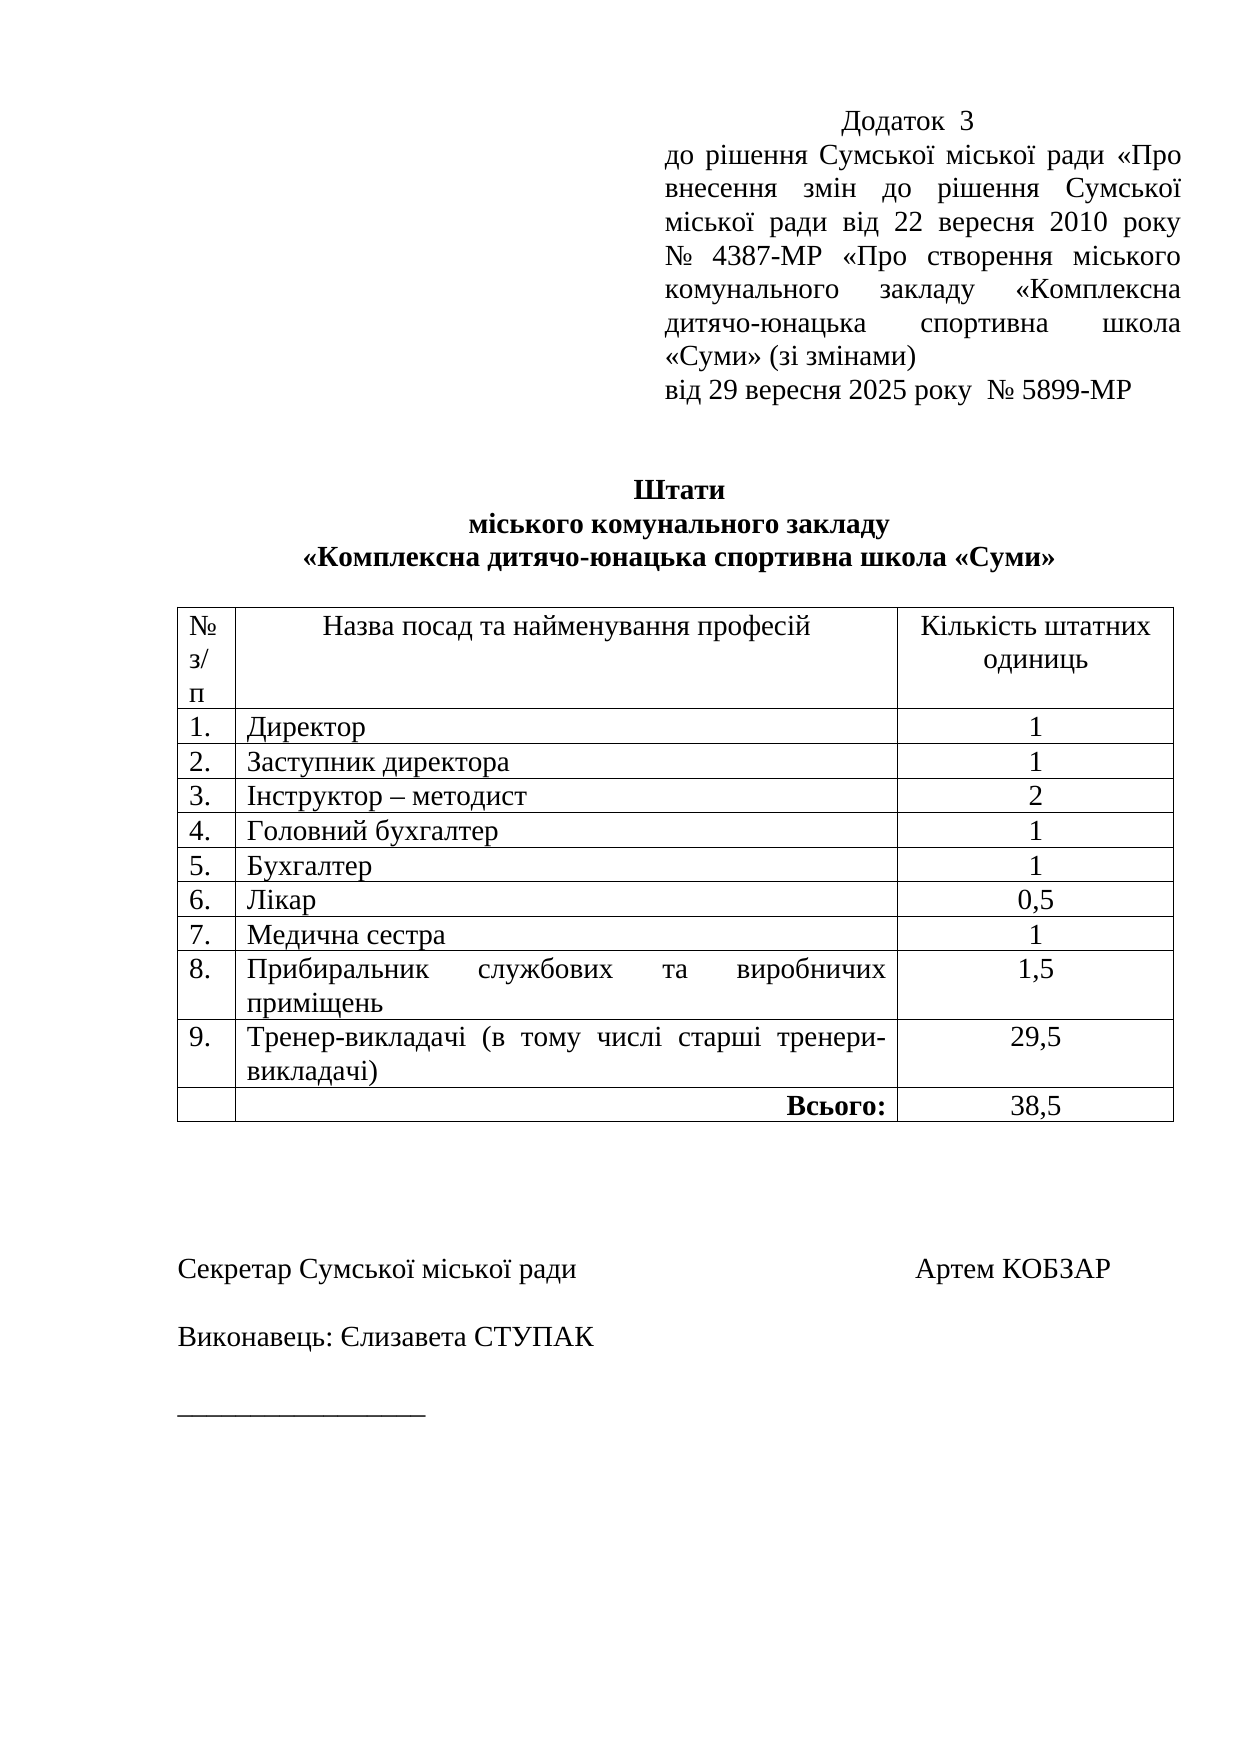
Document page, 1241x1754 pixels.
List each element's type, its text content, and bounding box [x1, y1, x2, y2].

text Штати [177, 472, 1181, 506]
table_cell Заступник директора [236, 744, 897, 777]
table_cell 1 [898, 813, 1173, 847]
table_header Назва посад та найменування професій [236, 608, 897, 708]
table_cell 6. [178, 882, 235, 916]
text Секретар Сумської міської ради Артем КОБЗАР [177, 1252, 1181, 1285]
table_cell 29,5 [898, 1020, 1173, 1087]
text міського комунального закладу [177, 506, 1181, 539]
table_header Кількість штатних одиниць [898, 608, 1173, 708]
text Виконавець: Єлизавета СТУПАК [177, 1319, 1181, 1352]
table_cell Тренер-викладачі (в тому числі старші тренери-викладачі) [236, 1020, 897, 1087]
table_cell Лікар [236, 882, 897, 916]
text до рішення Сумської міської ради «Про внесення змін до рішення Сумської міської ради від 22 вересня 2010 року № 4387-МР «Про створення міського комунального закладу «Комплексна дитячо-юнацька спортивна школа «Суми» (зі змінами) [664, 137, 1181, 372]
table_cell 1 [898, 917, 1173, 950]
table_cell 4. [178, 813, 235, 847]
table_cell Головний бухгалтер [236, 813, 897, 847]
table_cell 2 [898, 779, 1173, 812]
table_cell 9. [178, 1020, 235, 1087]
table_cell 3. [178, 779, 235, 812]
table_cell [178, 1088, 235, 1121]
text Додаток 3 [767, 103, 1181, 137]
table_cell 0,5 [898, 882, 1173, 916]
text від 29 вересня 2025 року № 5899-МР [664, 372, 1181, 405]
table_cell Всього: [236, 1088, 897, 1121]
table_header № з/п [178, 608, 235, 708]
table_cell 1 [898, 709, 1173, 743]
table_cell 5. [178, 848, 235, 881]
table_cell 38,5 [898, 1088, 1173, 1121]
table_cell 1 [898, 744, 1173, 777]
table_cell Бухгалтер [236, 848, 897, 881]
table_cell 2. [178, 744, 235, 777]
table_cell 7. [178, 917, 235, 950]
table_cell Директор [236, 709, 897, 743]
table_cell Інструктор – методист [236, 779, 897, 812]
table_cell Прибиральник службових та виробничих приміщень [236, 951, 897, 1018]
table_cell 8. [178, 951, 235, 1018]
table_cell 1 [898, 848, 1173, 881]
text _________________ [177, 1386, 1181, 1419]
table_cell 1. [178, 709, 235, 743]
text «Комплексна дитячо-юнацька спортивна школа «Суми» [177, 539, 1181, 573]
table_cell 1,5 [898, 951, 1173, 1018]
table_cell Медична сестра [236, 917, 897, 950]
